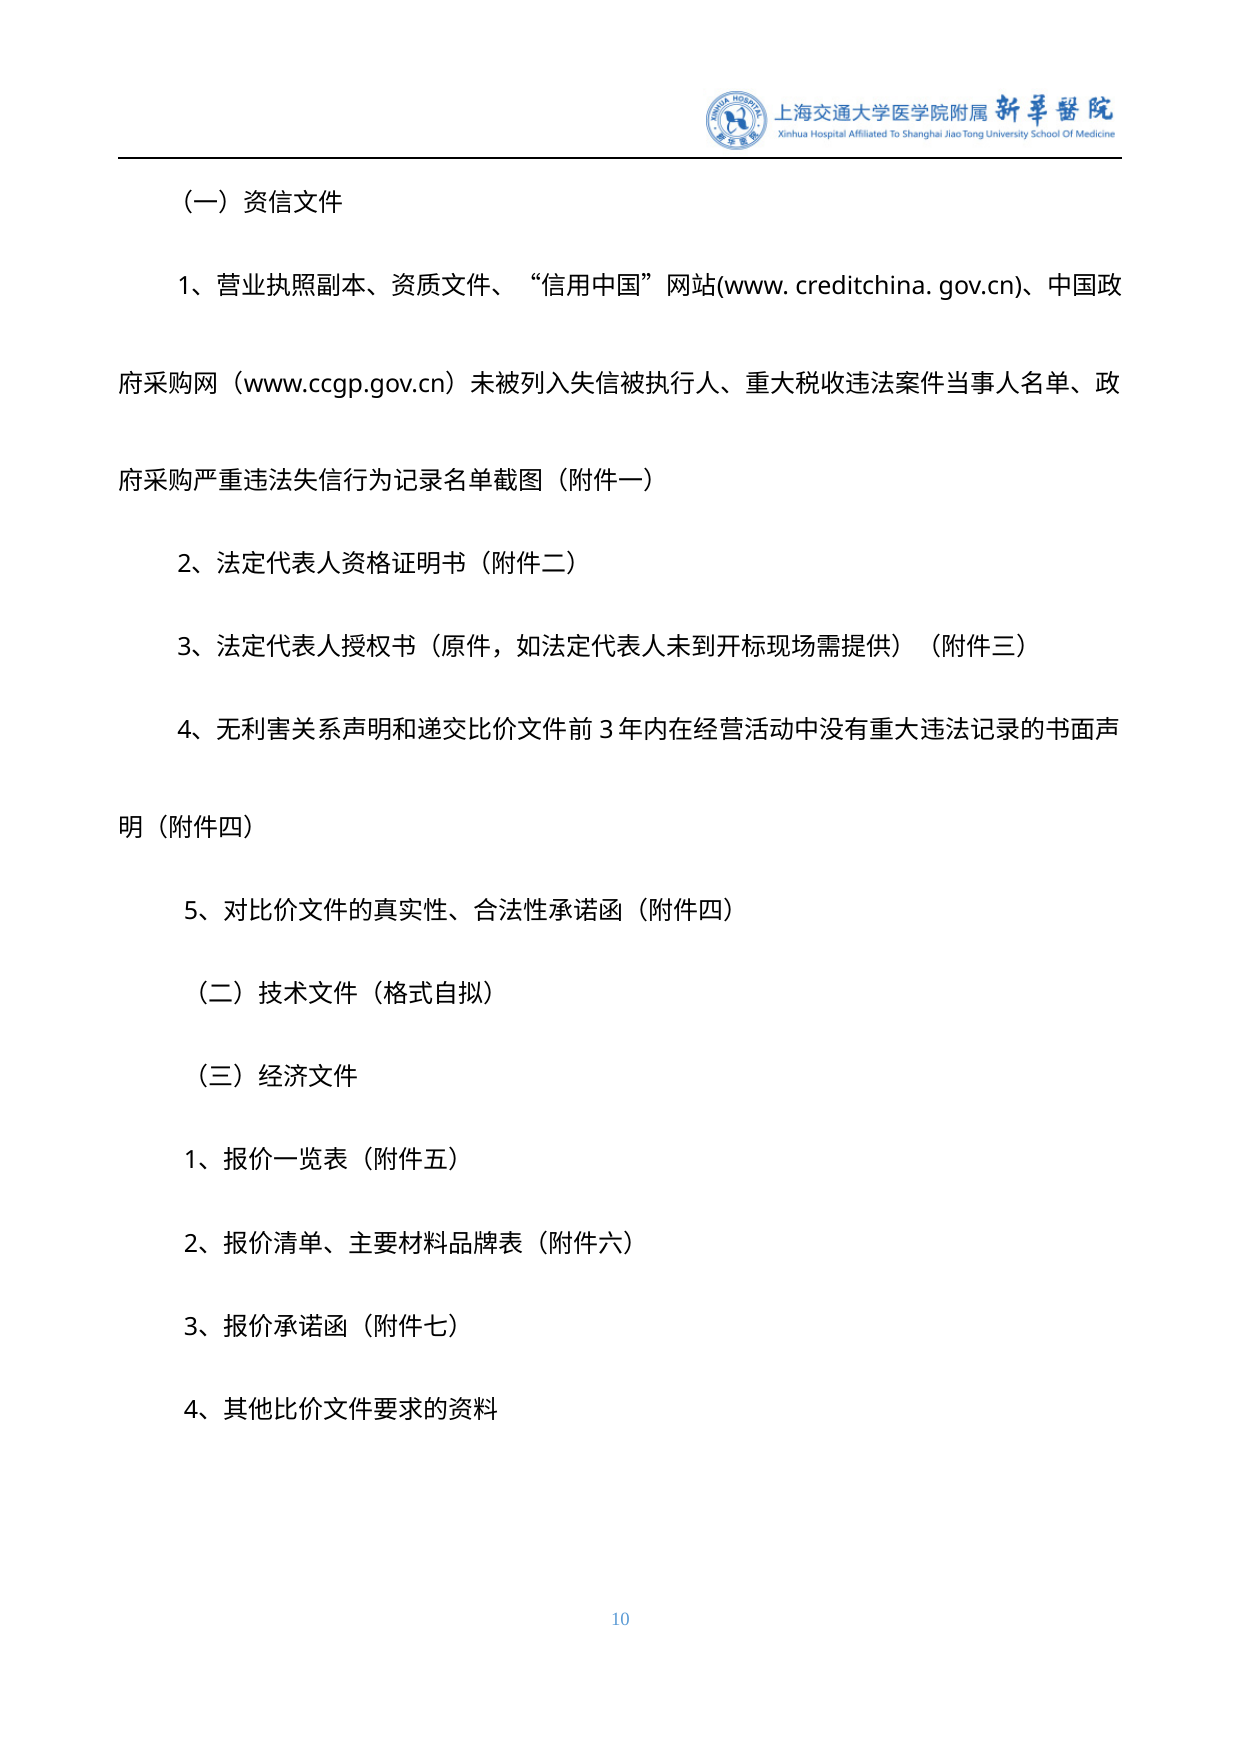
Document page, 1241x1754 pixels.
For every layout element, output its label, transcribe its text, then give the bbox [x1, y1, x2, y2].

list 报价承诺函（附件七） [184, 1292, 1122, 1357]
text （一）资信文件 [118, 168, 1122, 233]
text （二）技术文件（格式自拟） [184, 959, 1122, 1024]
list 无利害关系声明和递交比价文件前3年内在经营活动中没有重大违法记录的书面声明（附件四） [118, 696, 1122, 858]
list 报价一览表（附件五） [184, 1126, 1122, 1191]
list 营业执照副本、资质文件、“信用中国”网站(www. creditchina. gov.cn)、中国政府采购网（www.ccgp.gov.cn）未被列入失信被执行人、重大税收违法案件当事人名单、政府采购严重违法失信行为记录名单截图（附件一） [118, 251, 1122, 511]
picture [702, 88, 1123, 156]
list 对比价文件的真实性、合法性承诺函（附件四） [184, 876, 1122, 941]
list 其他比价文件要求的资料 [184, 1375, 1122, 1440]
text （三）经济文件 [184, 1042, 1122, 1107]
list 法定代表人授权书（原件，如法定代表人未到开标现场需提供）（附件三） [118, 612, 1122, 677]
list 法定代表人资格证明书（附件二） [118, 529, 1122, 594]
list 报价清单、主要材料品牌表（附件六） [184, 1209, 1122, 1274]
